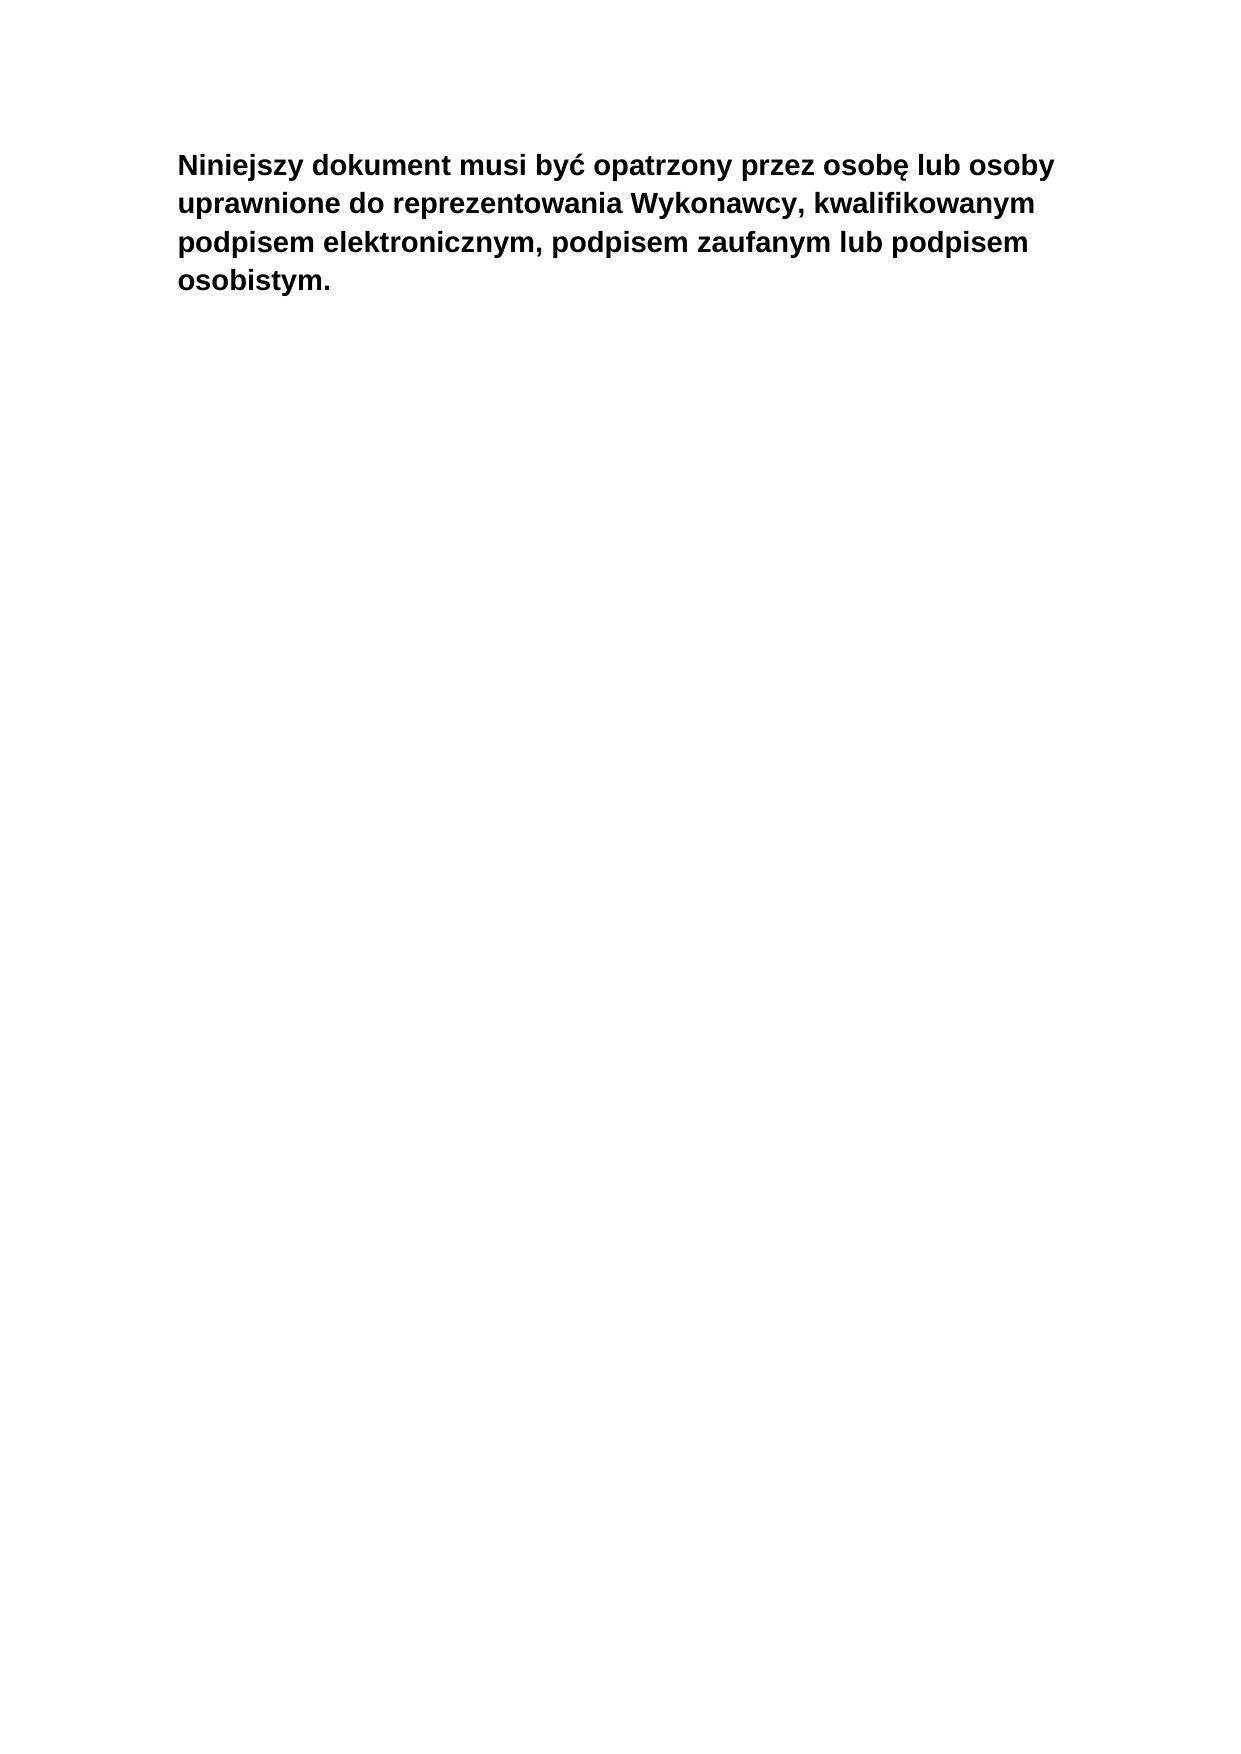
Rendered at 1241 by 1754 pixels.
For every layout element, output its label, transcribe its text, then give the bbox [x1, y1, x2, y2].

list Niniejszy dokument musi być opatrzony przez osobę lub osoby uprawnione do reprezentowania Wykonawcy, kwalifikowanym podpisem elektronicznym, podpisem zaufanym lub podpisem osobistym. [177, 148, 1093, 297]
